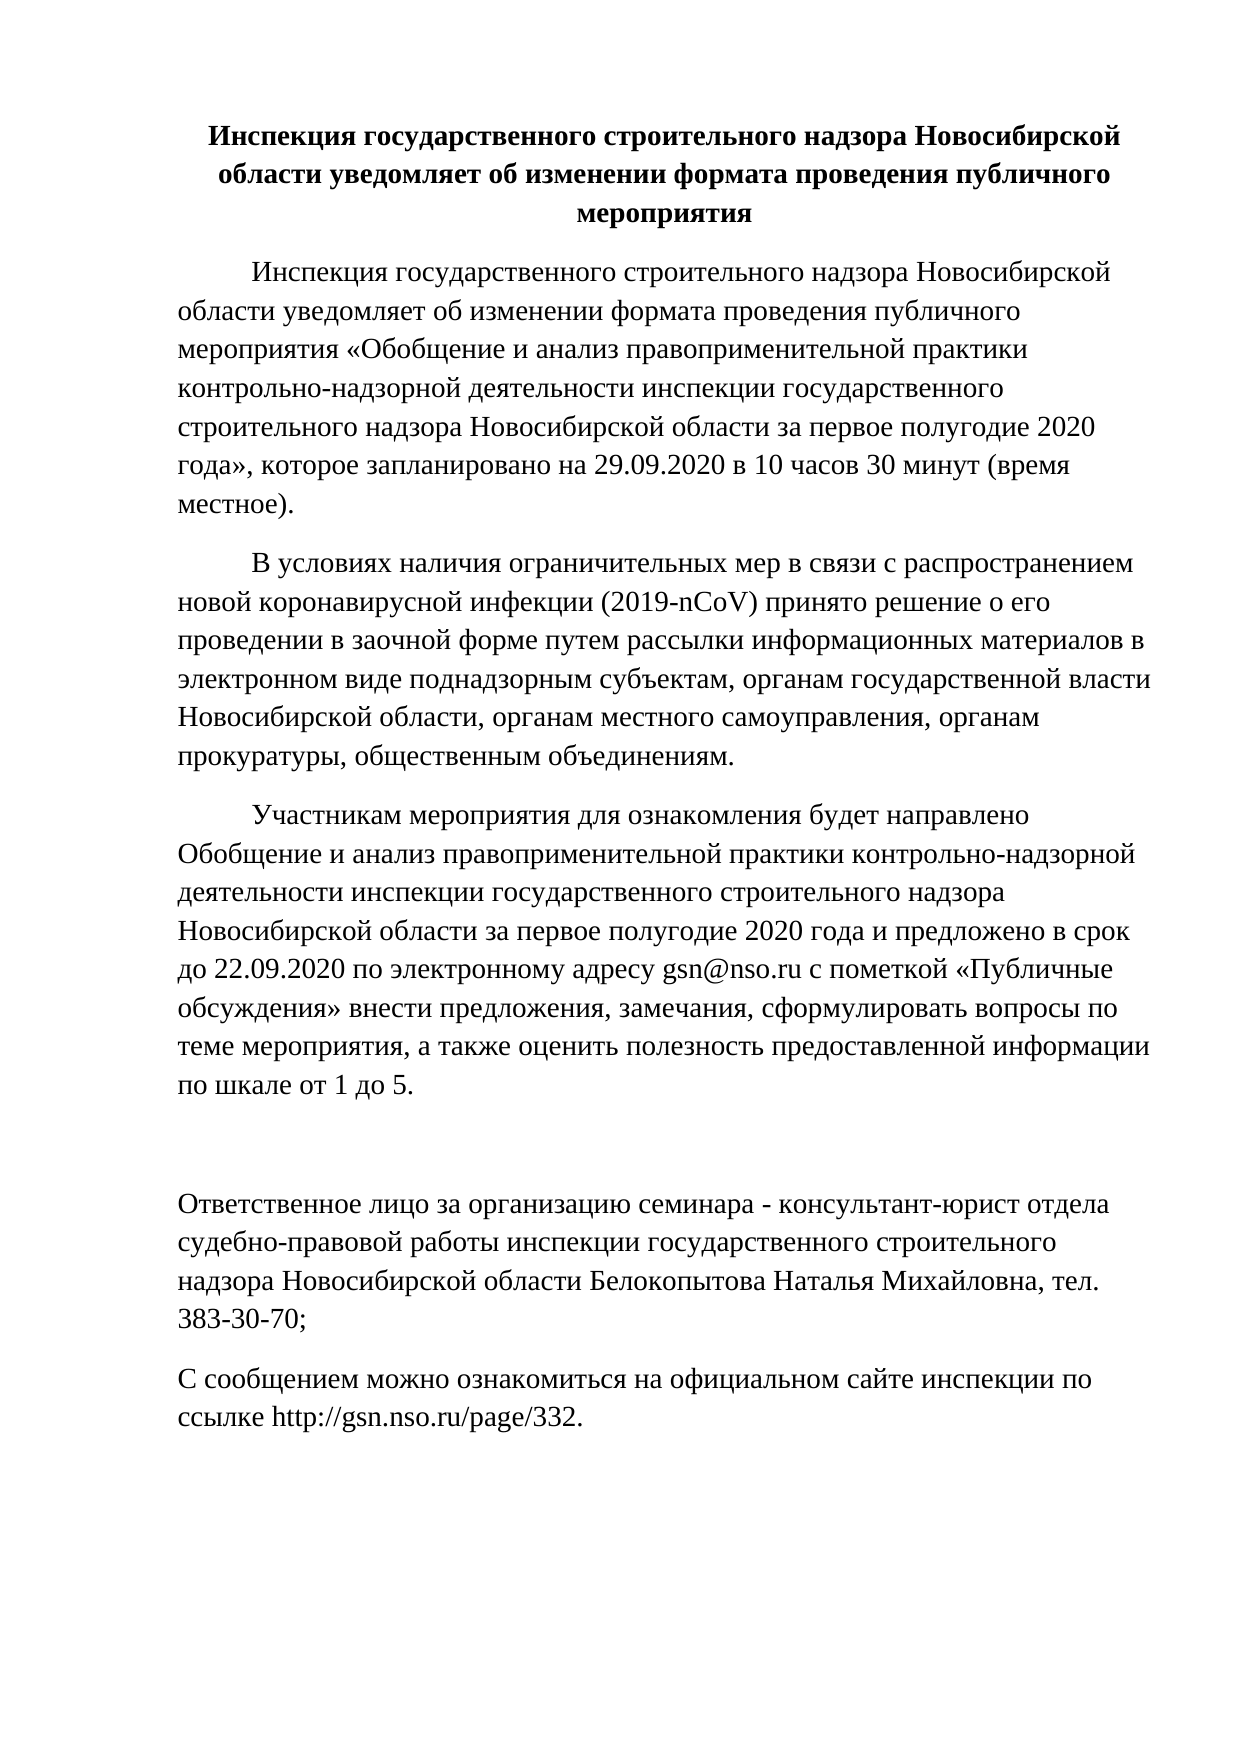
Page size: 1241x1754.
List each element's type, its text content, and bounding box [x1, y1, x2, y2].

text В условиях наличия ограничительных мер в связи с распространением новой коронавирусной инфекции (2019-nCoV) принято решение о его проведении в заочной форме путем рассылки информационных материалов в электронном виде поднадзорным субъектам, органам государственной власти Новосибирской области, органам местного самоуправления, органам прокуратуры, общественным объединениям. [177, 545, 1152, 771]
text С сообщением можно ознакомиться на официальном сайте инспекции по ссылке http://gsn.nso.ru/page/332. [177, 1361, 1152, 1433]
text Участникам мероприятия для ознакомления будет направлено Обобщение и анализ правоприменительной практики контрольно-надзорной деятельности инспекции государственного строительного надзора Новосибирской области за первое полугодие 2020 года и предложено в срок до 22.09.2020 по электронному адресу gsn@nso.ru с пометкой «Публичные обсуждения» внести предложения, замечания, сформулировать вопросы по теме мероприятия, а также оценить полезность предоставленной информации по шкале от 1 до 5. [177, 797, 1152, 1101]
text Ответственное лицо за организацию семинара - консультант-юрист отдела судебно-правовой работы инспекции государственного строительного надзора Новосибирской области Белокопытова Наталья Михайловна, тел. 383-30-70; [177, 1186, 1152, 1335]
text Инспекция государственного строительного надзора Новосибирской области уведомляет об изменении формата проведения публичного мероприятия [177, 118, 1152, 229]
text Инспекция государственного строительного надзора Новосибирской области уведомляет об изменении формата проведения публичного мероприятия «Обобщение и анализ правоприменительной практики контрольно-надзорной деятельности инспекции государственного строительного надзора Новосибирской области за первое полугодие 2020 года», которое запланировано на 29.09.2020 в 10 часов 30 минут (время местное). [177, 254, 1152, 519]
